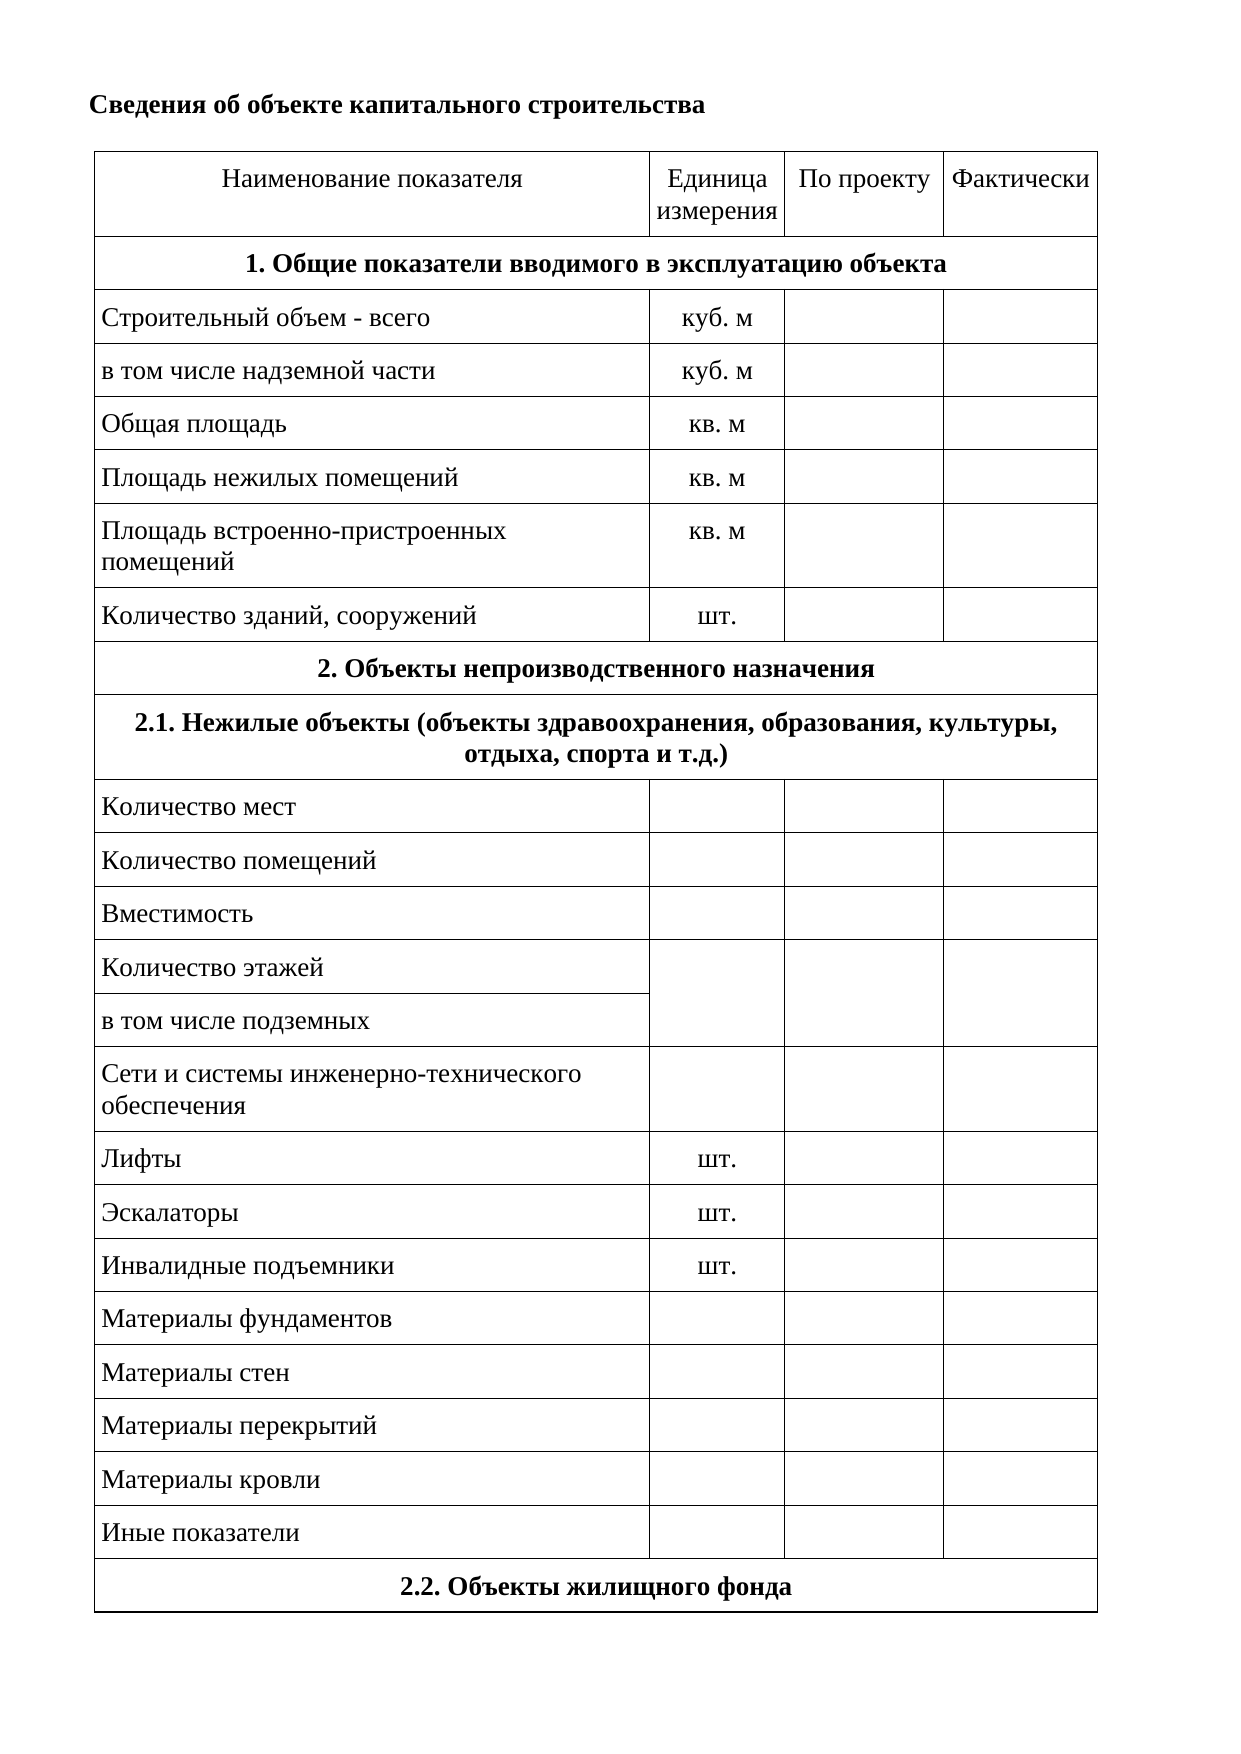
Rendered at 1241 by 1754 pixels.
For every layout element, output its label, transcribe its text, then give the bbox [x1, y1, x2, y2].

table_cell 2.1. Нежилые объекты (объекты здравоохранения, образования, культуры, отдыха, спорта и т.д.) [95, 695, 1097, 779]
table_cell Количество мест [95, 780, 649, 832]
table_header Единица измерения [650, 152, 784, 236]
table_header Наименование показателя [95, 152, 649, 236]
table_cell [785, 1132, 943, 1184]
table_cell [944, 1452, 1097, 1504]
table_cell Инвалидные подъемники [95, 1239, 649, 1291]
table_cell Площадь нежилых помещений [95, 450, 649, 503]
table_cell куб. м [650, 344, 784, 396]
table_cell [650, 940, 784, 1046]
table_cell Количество зданий, сооружений [95, 588, 649, 641]
table_cell [650, 1506, 784, 1558]
table_cell [785, 504, 943, 587]
table_cell Эскалаторы [95, 1185, 649, 1237]
table_cell Иные показатели [95, 1506, 649, 1558]
table_cell Сети и системы инженерно-технического обеспечения [95, 1047, 649, 1131]
table_cell в том числе надземной части [95, 344, 649, 396]
table_cell 2.2. Объекты жилищного фонда [95, 1559, 1097, 1611]
table_cell 2. Объекты непроизводственного назначения [95, 642, 1097, 694]
table_cell Материалы перекрытий [95, 1399, 649, 1451]
table_cell [650, 833, 784, 886]
table_cell в том числе подземных [95, 994, 649, 1046]
table_cell Общая площадь [95, 397, 649, 449]
table_cell [785, 1452, 943, 1504]
table_cell шт. [650, 1239, 784, 1291]
table_cell Материалы стен [95, 1345, 649, 1398]
table_header По проекту [785, 152, 943, 236]
table_cell кв. м [650, 450, 784, 503]
table_cell Лифты [95, 1132, 649, 1184]
table_cell [944, 780, 1097, 832]
table_cell [785, 397, 943, 449]
table_cell Материалы фундаментов [95, 1292, 649, 1344]
table_cell [944, 833, 1097, 886]
table_cell [785, 940, 943, 1046]
table_cell [650, 1292, 784, 1344]
table_cell [944, 940, 1097, 1046]
table_cell [944, 450, 1097, 503]
table_cell [785, 833, 943, 886]
table_cell [944, 588, 1097, 641]
table_cell шт. [650, 1185, 784, 1237]
table_cell шт. [650, 1132, 784, 1184]
table_cell 1. Общие показатели вводимого в эксплуатацию объекта [95, 237, 1097, 289]
table_cell [944, 1292, 1097, 1344]
table_cell Количество этажей [95, 940, 649, 992]
table_cell [650, 1047, 784, 1131]
table_cell Строительный объем - всего [95, 290, 649, 342]
table_cell [944, 1506, 1097, 1558]
table_cell [785, 450, 943, 503]
table_cell [785, 290, 943, 342]
table_cell Материалы кровли [95, 1452, 649, 1504]
table_cell [944, 290, 1097, 342]
table_cell [944, 1185, 1097, 1237]
table_cell [944, 1047, 1097, 1131]
table_cell [785, 1399, 943, 1451]
table_cell [785, 1506, 943, 1558]
table_cell [944, 1345, 1097, 1398]
table_cell [650, 1345, 784, 1398]
table_cell [785, 780, 943, 832]
table_cell Площадь встроенно-пристроенных помещений [95, 504, 649, 587]
table_cell Вместимость [95, 887, 649, 939]
table_cell [944, 344, 1097, 396]
table_cell Количество помещений [95, 833, 649, 886]
table_cell [650, 780, 784, 832]
table_cell [944, 1239, 1097, 1291]
text Сведения об объекте капитального строительства [89, 89, 1063, 120]
table_cell [650, 1452, 784, 1504]
table_cell кв. м [650, 504, 784, 587]
table_cell [650, 887, 784, 939]
table_header Фактически [944, 152, 1097, 236]
table_cell [785, 1047, 943, 1131]
table_cell [944, 1399, 1097, 1451]
table_cell [944, 1132, 1097, 1184]
table_cell [785, 1345, 943, 1398]
table_cell [785, 1292, 943, 1344]
table_cell [785, 344, 943, 396]
table_cell [650, 1399, 784, 1451]
table_cell шт. [650, 588, 784, 641]
table_cell [944, 397, 1097, 449]
table_cell [785, 1185, 943, 1237]
table_cell [944, 504, 1097, 587]
table_cell [785, 887, 943, 939]
table_cell [944, 887, 1097, 939]
table_cell [785, 588, 943, 641]
table_cell куб. м [650, 290, 784, 342]
table_cell [785, 1239, 943, 1291]
table_cell кв. м [650, 397, 784, 449]
